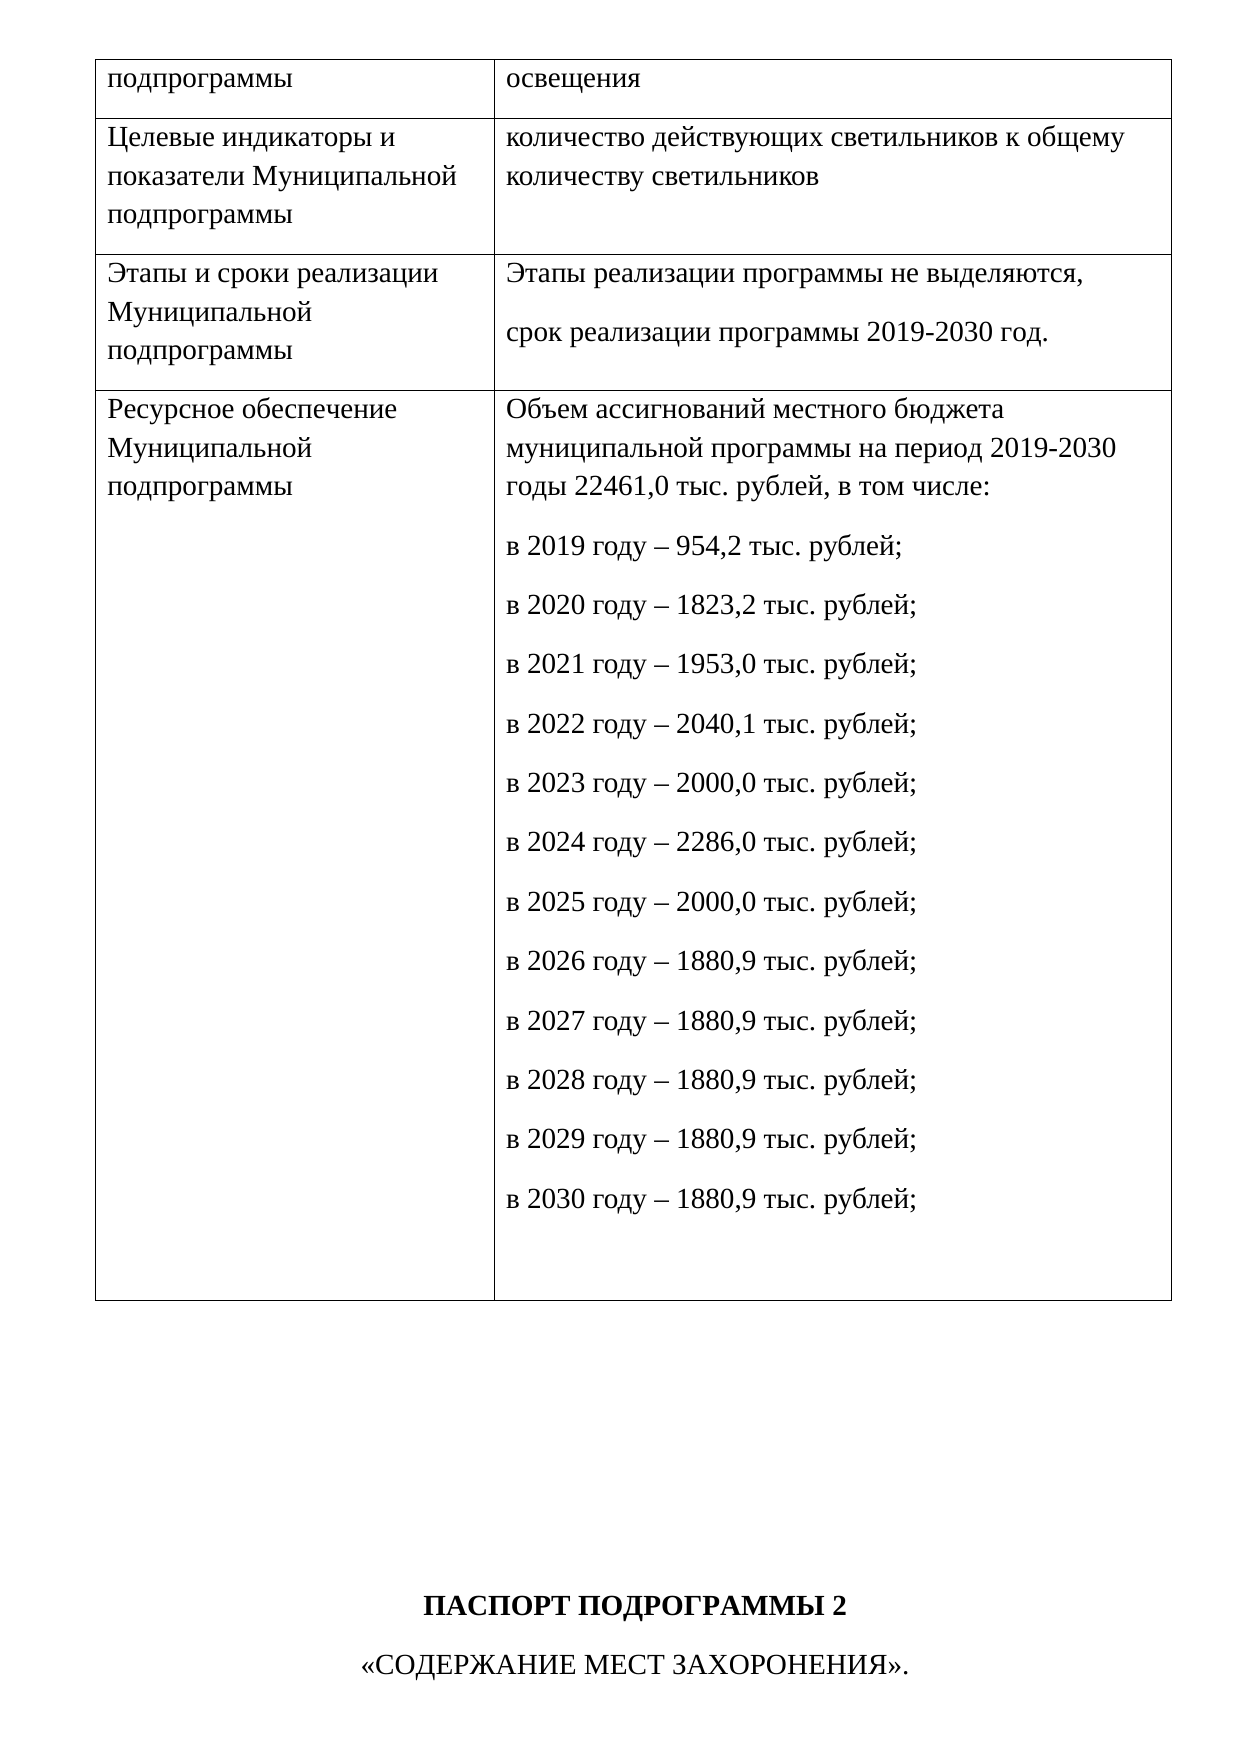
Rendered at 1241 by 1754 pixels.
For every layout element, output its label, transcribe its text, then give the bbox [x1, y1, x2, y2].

table_cell Этапы реализации программы не выделяются, срок реализации программы 2019-2030 год. [495, 255, 1171, 390]
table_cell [495, 60, 1171, 118]
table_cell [96, 60, 494, 118]
table_cell Этапы и сроки реализации Муниципальной подпрограммы [96, 255, 494, 390]
text «СОДЕРЖАНИЕ МЕСТ ЗАХОРОНЕНИЯ». [118, 1647, 1152, 1681]
text ПАСПОРТ ПОДРОГРАММЫ 2 [118, 1588, 1152, 1621]
table_cell Целевые индикаторы и показатели Муниципальной подпрограммы [96, 119, 494, 254]
table_cell количество действующих светильников к общему количеству светильников [495, 119, 1171, 254]
table_cell Объем ассигнований местного бюджета муниципальной программы на период 2019-2030 годы 22461,0 тыс. рублей, в том числе: в 2019 году – 954,2 тыс. рублей; в 2020 году – 1823,2 тыс. рублей; в 2021 году – 1953,0 тыс. рублей; в 2022 году – 2040,1 тыс. рублей; в 2023 году – 2000,0 тыс. рублей; в 2024 году – 2286,0 тыс. рублей; в 2025 году – 2000,0 тыс. рублей; в 2026 году – 1880,9 тыс. рублей; в 2027 году – 1880,9 тыс. рублей; в 2028 году – 1880,9 тыс. рублей; в 2029 году – 1880,9 тыс. рублей; в 2030 году – 1880,9 тыс. рублей; [495, 391, 1171, 1299]
table_cell Ресурсное обеспечение Муниципальной подпрограммы [96, 391, 494, 1299]
